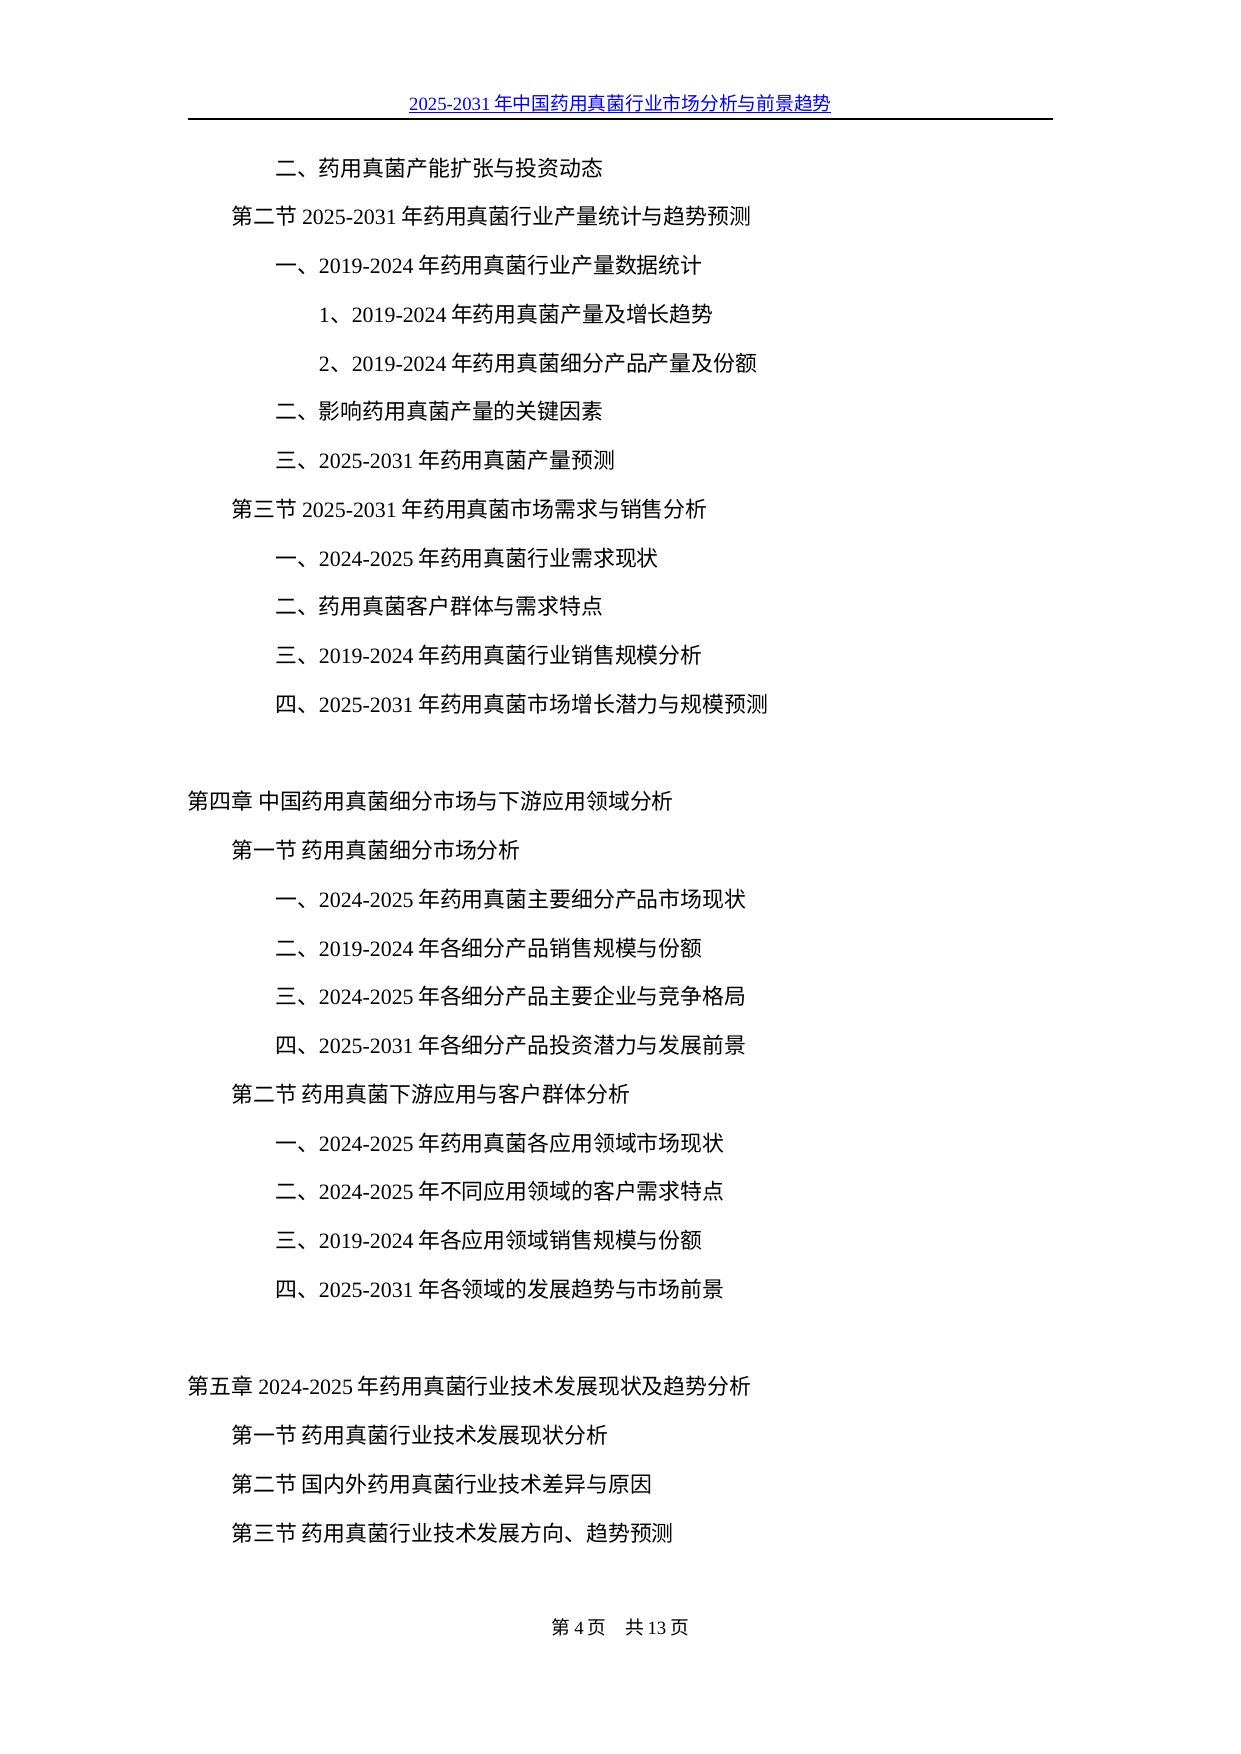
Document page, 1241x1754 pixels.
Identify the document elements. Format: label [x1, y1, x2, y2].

text [187, 150, 1053, 1548]
